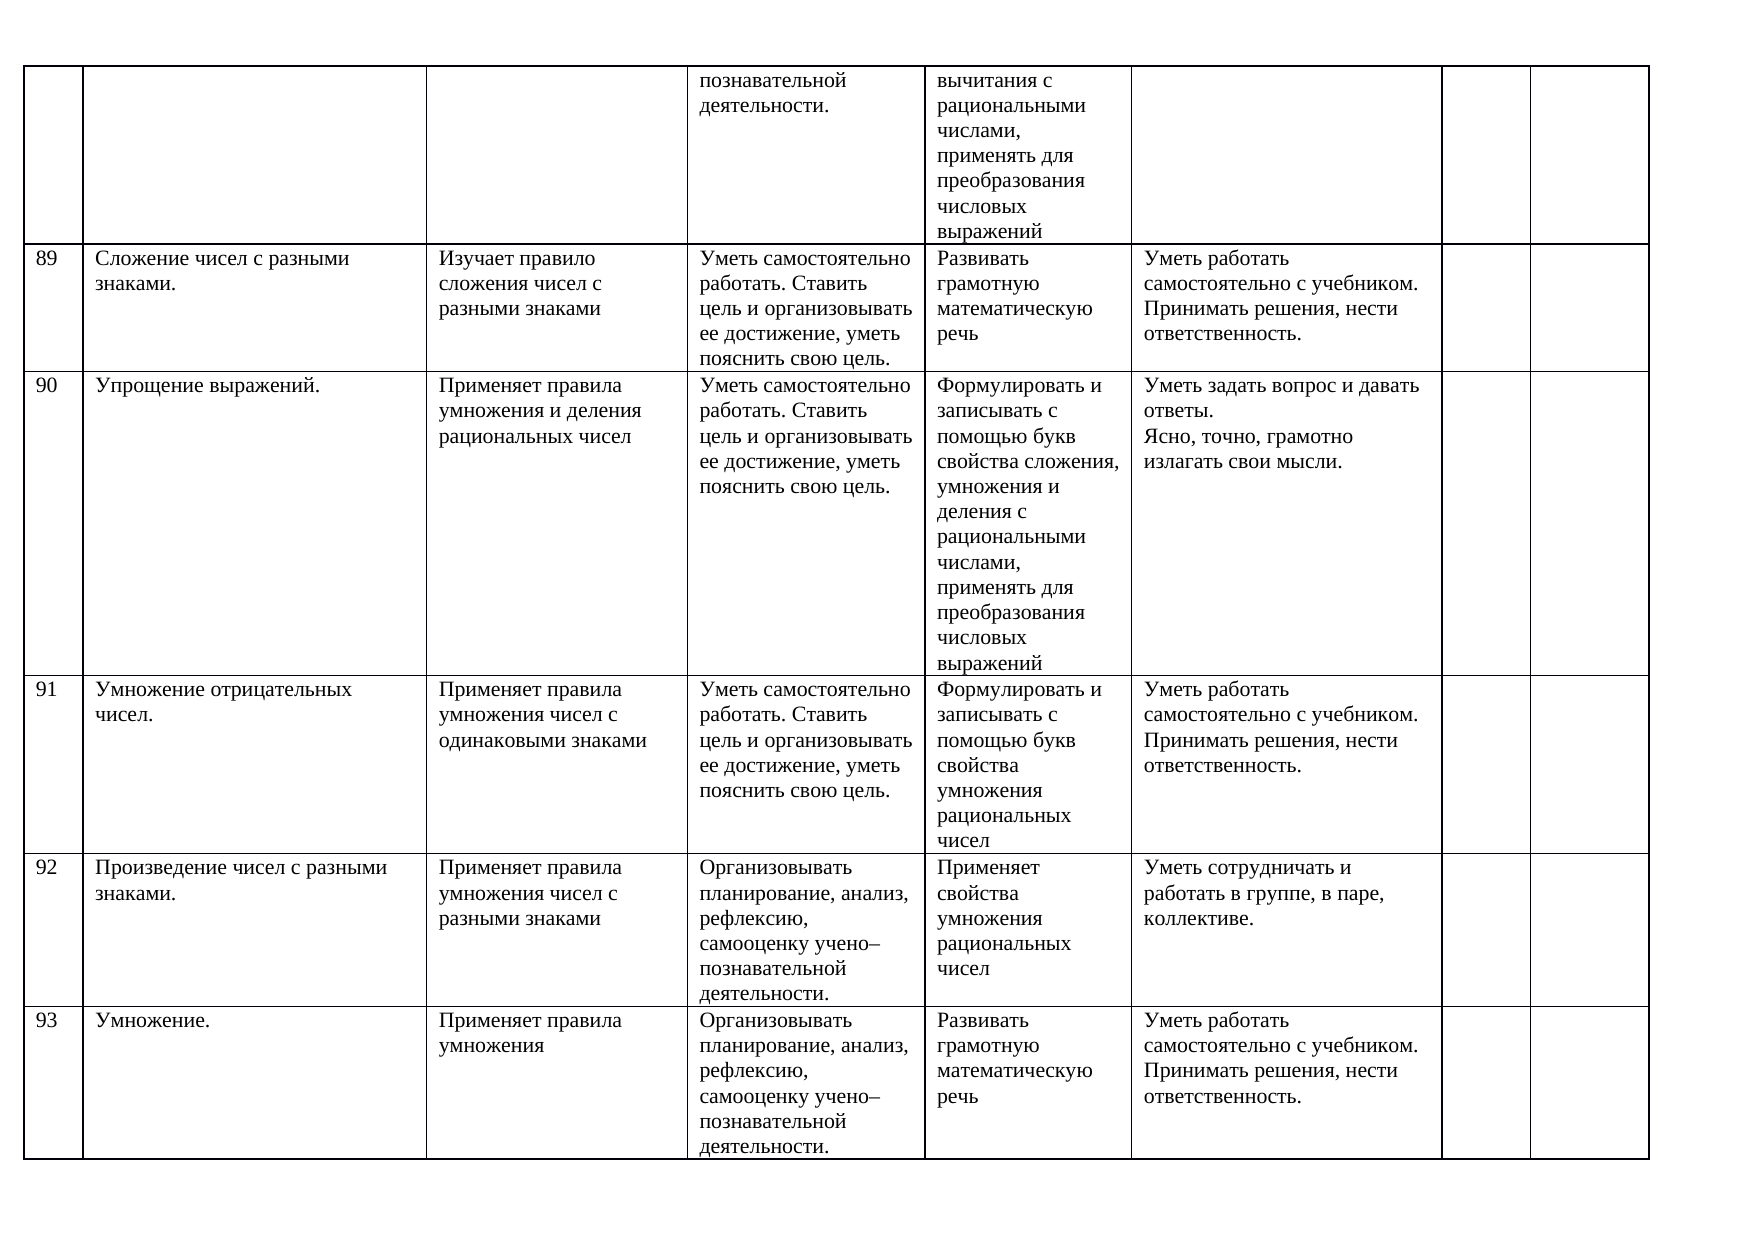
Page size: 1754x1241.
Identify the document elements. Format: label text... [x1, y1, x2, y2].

table_cell Формулировать и записывать с помощью букв свойства умножения рациональных чисел [926, 676, 1131, 853]
table_cell [25, 67, 82, 243]
table_cell Уметь самостоятельно работать. Ставить цель и организовывать ее достижение, уметь пояснить свою цель. [688, 372, 924, 675]
table_cell [1531, 245, 1648, 371]
table_cell Применяет правила умножения [427, 1007, 687, 1158]
table_cell Умножение отрицательных чисел. [84, 676, 426, 853]
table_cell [926, 67, 1131, 243]
table_cell [1531, 67, 1648, 243]
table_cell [688, 67, 924, 243]
table_cell Развивать грамотную математическую речь [926, 1007, 1131, 1158]
table_cell [1531, 372, 1648, 675]
table_cell Организовывать планирование, анализ, рефлексию, самооценку учено–познавательной деятельности. [688, 854, 924, 1006]
table_cell Умножение. [84, 1007, 426, 1158]
table_cell Уметь работать самостоятельно с учебником. Принимать решения, нести ответственность. [1132, 676, 1441, 853]
table_cell Организовывать планирование, анализ, рефлексию, самооценку учено–познавательной деятельности. [688, 1007, 924, 1158]
table_cell Применяет правила умножения чисел с разными знаками [427, 854, 687, 1006]
table_cell Уметь сотрудничать и работать в группе, в паре, коллективе. [1132, 854, 1441, 1006]
table_cell Уметь работать самостоятельно с учебником. Принимать решения, нести ответственность. [1132, 1007, 1441, 1158]
table_cell Упрощение выражений. [84, 372, 426, 675]
table_cell Развивать грамотную математическую речь [926, 245, 1131, 371]
table_cell Уметь самостоятельно работать. Ставить цель и организовывать ее достижение, уметь пояснить свою цель. [688, 245, 924, 371]
table_cell Изучает правило сложения чисел с разными знаками [427, 245, 687, 371]
table_cell [1443, 67, 1530, 243]
table_cell 91 [25, 676, 82, 853]
table_cell Произведение чисел с разными знаками. [84, 854, 426, 1006]
table_cell [1443, 676, 1530, 853]
table_cell 92 [25, 854, 82, 1006]
table_cell [1443, 245, 1530, 371]
table_cell [1443, 854, 1530, 1006]
table_cell Уметь задать вопрос и давать ответы. Ясно, точно, грамотно излагать свои мысли. [1132, 372, 1441, 675]
table_cell [1443, 372, 1530, 675]
table_cell 89 [25, 245, 82, 371]
table_cell Применяет свойства умножения рациональных чисел [926, 854, 1131, 1006]
table_cell [84, 67, 426, 243]
table_cell 90 [25, 372, 82, 675]
table_cell Применяет правила умножения и деления рациональных чисел [427, 372, 687, 675]
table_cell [427, 67, 687, 243]
table_cell [1531, 1007, 1648, 1158]
table_cell [1531, 854, 1648, 1006]
table_cell Уметь работать самостоятельно с учебником. Принимать решения, нести ответственность. [1132, 245, 1441, 371]
table_cell 93 [25, 1007, 82, 1158]
table_cell Применяет правила умножения чисел с одинаковыми знаками [427, 676, 687, 853]
table_cell Сложение чисел с разными знаками. [84, 245, 426, 371]
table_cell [1132, 67, 1441, 243]
table_cell [1443, 1007, 1530, 1158]
table_cell [1531, 676, 1648, 853]
table_cell Формулировать и записывать с помощью букв свойства сложения, умножения и деления с рациональными числами, применять для преобразования числовых выражений [926, 372, 1131, 675]
table_cell Уметь самостоятельно работать. Ставить цель и организовывать ее достижение, уметь пояснить свою цель. [688, 676, 924, 853]
